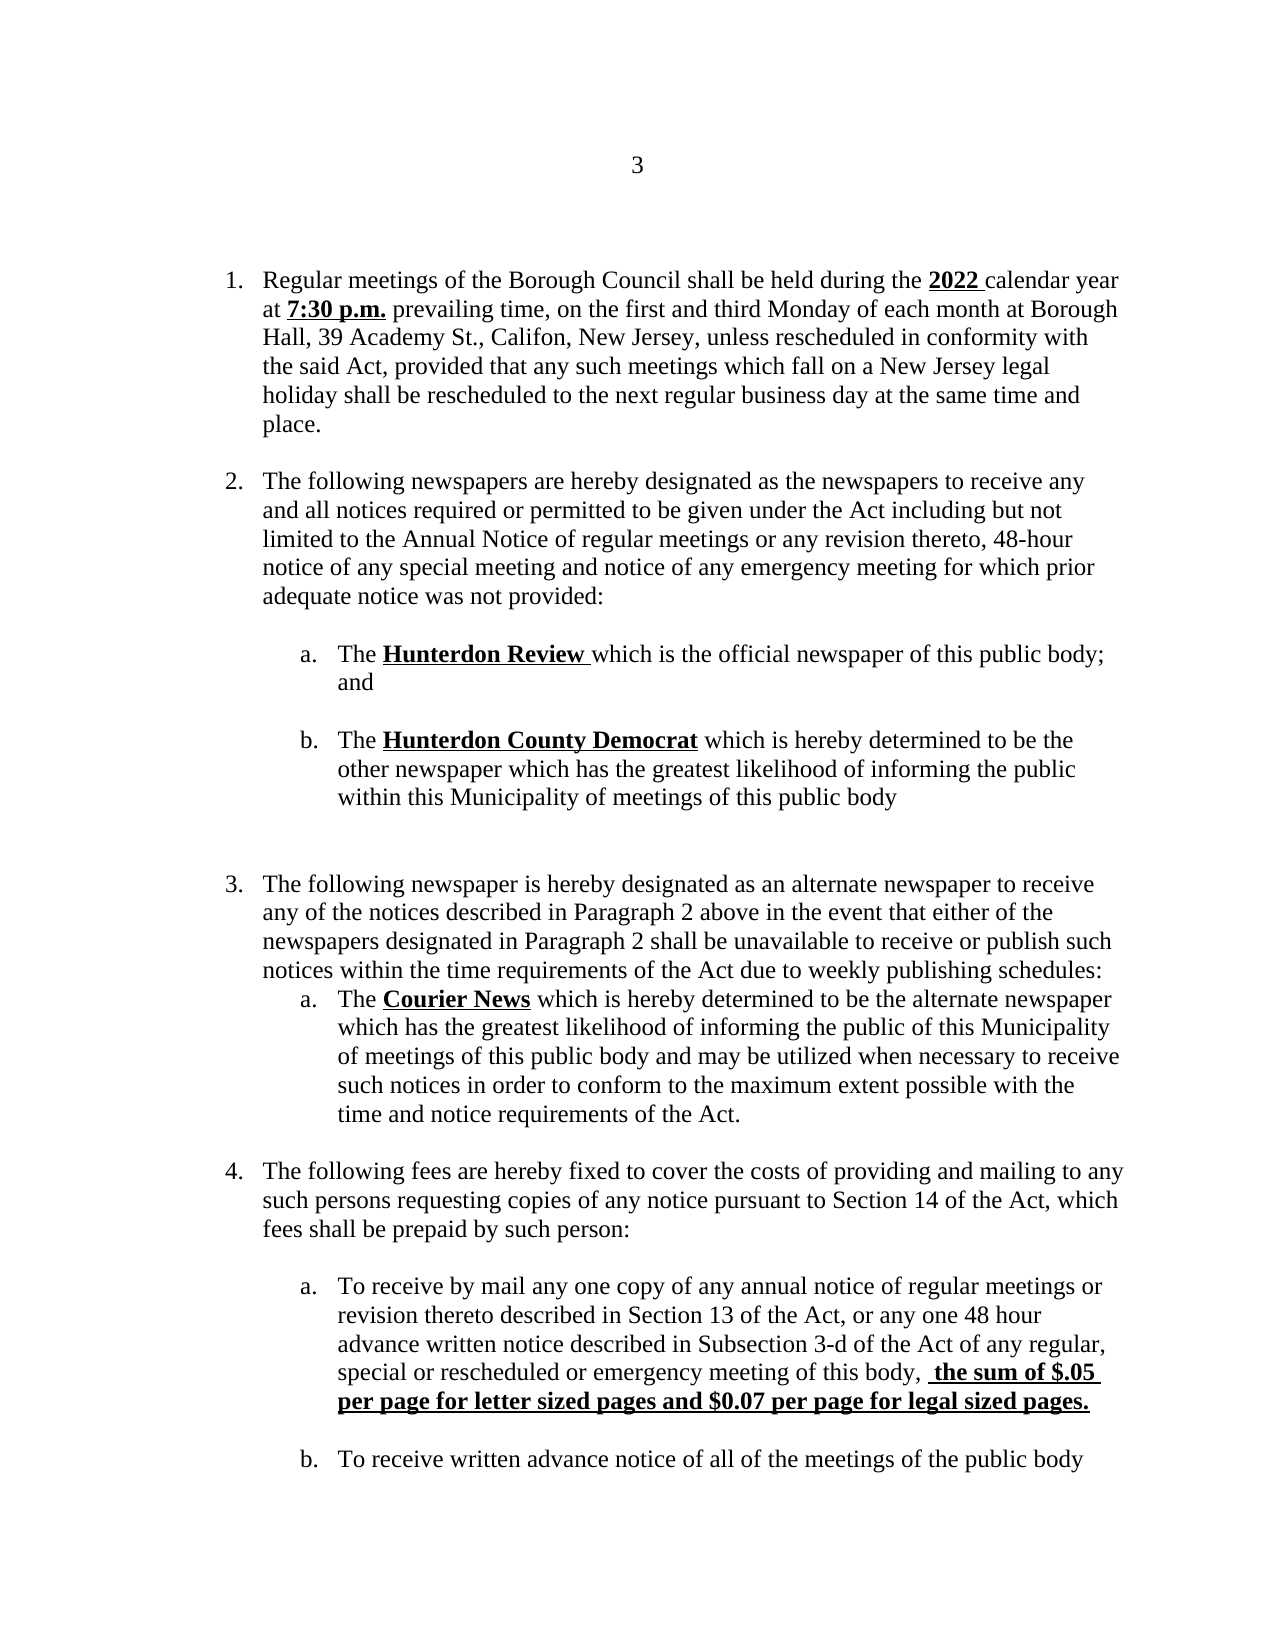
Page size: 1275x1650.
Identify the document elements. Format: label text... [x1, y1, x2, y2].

list The Hunterdon County Democrat which is hereby determined to be the other newspaper which has the greatest likelihood of informing the public within this Municipality of meetings of this public body [300, 725, 1125, 811]
list The Hunterdon Review which is the official newspaper of this public body; and [300, 639, 1125, 696]
list The Courier News which is hereby determined to be the alternate newspaper which has the greatest likelihood of informing the public of this Municipality of meetings of this public body and may be utilized when necessary to receive such notices in order to conform to the maximum extent possible with the time and notice requirements of the Act. [300, 984, 1125, 1127]
list Regular meetings of the Borough Council shall be held during the 2022 calendar year at 7:30 p.m. prevailing time, on the first and third Monday of each month at Borough Hall, 39 Academy St., Califon, New Jersey, unless rescheduled in conformity with the said Act, provided that any such meetings which fall on a New Jersey legal holiday shall be rescheduled to the next regular business day at the same time and place. [225, 265, 1125, 437]
list The following fees are hereby fixed to cover the costs of providing and mailing to any such persons requesting copies of any notice pursuant to Section 14 of the Act, which fees shall be prepaid by such person: [225, 1156, 1125, 1242]
list To receive written advance notice of all of the meetings of the public body [300, 1444, 1125, 1472]
text 3 [150, 150, 1125, 179]
list To receive by mail any one copy of any annual notice of regular meetings or revision thereto described in Section 13 of the Act, or any one 48 hour advance written notice described in Subsection 3-d of the Act of any regular, special or rescheduled or emergency meeting of this body, the sum of $.05 per page for letter sized pages and $0.07 per page for legal sized pages. [300, 1271, 1125, 1415]
list The following newspaper is hereby designated as an alternate newspaper to receive any of the notices described in Paragraph 2 above in the event that either of the newspapers designated in Paragraph 2 shall be unavailable to receive or publish such notices within the time requirements of the Act due to weekly publishing schedules: [225, 869, 1125, 984]
list The following newspapers are hereby designated as the newspapers to receive any and all notices required or permitted to be given under the Act including but not limited to the Annual Notice of regular meetings or any revision thereto, 48-hour notice of any special meeting and notice of any emergency meeting for which prior adequate notice was not provided: [225, 466, 1125, 610]
